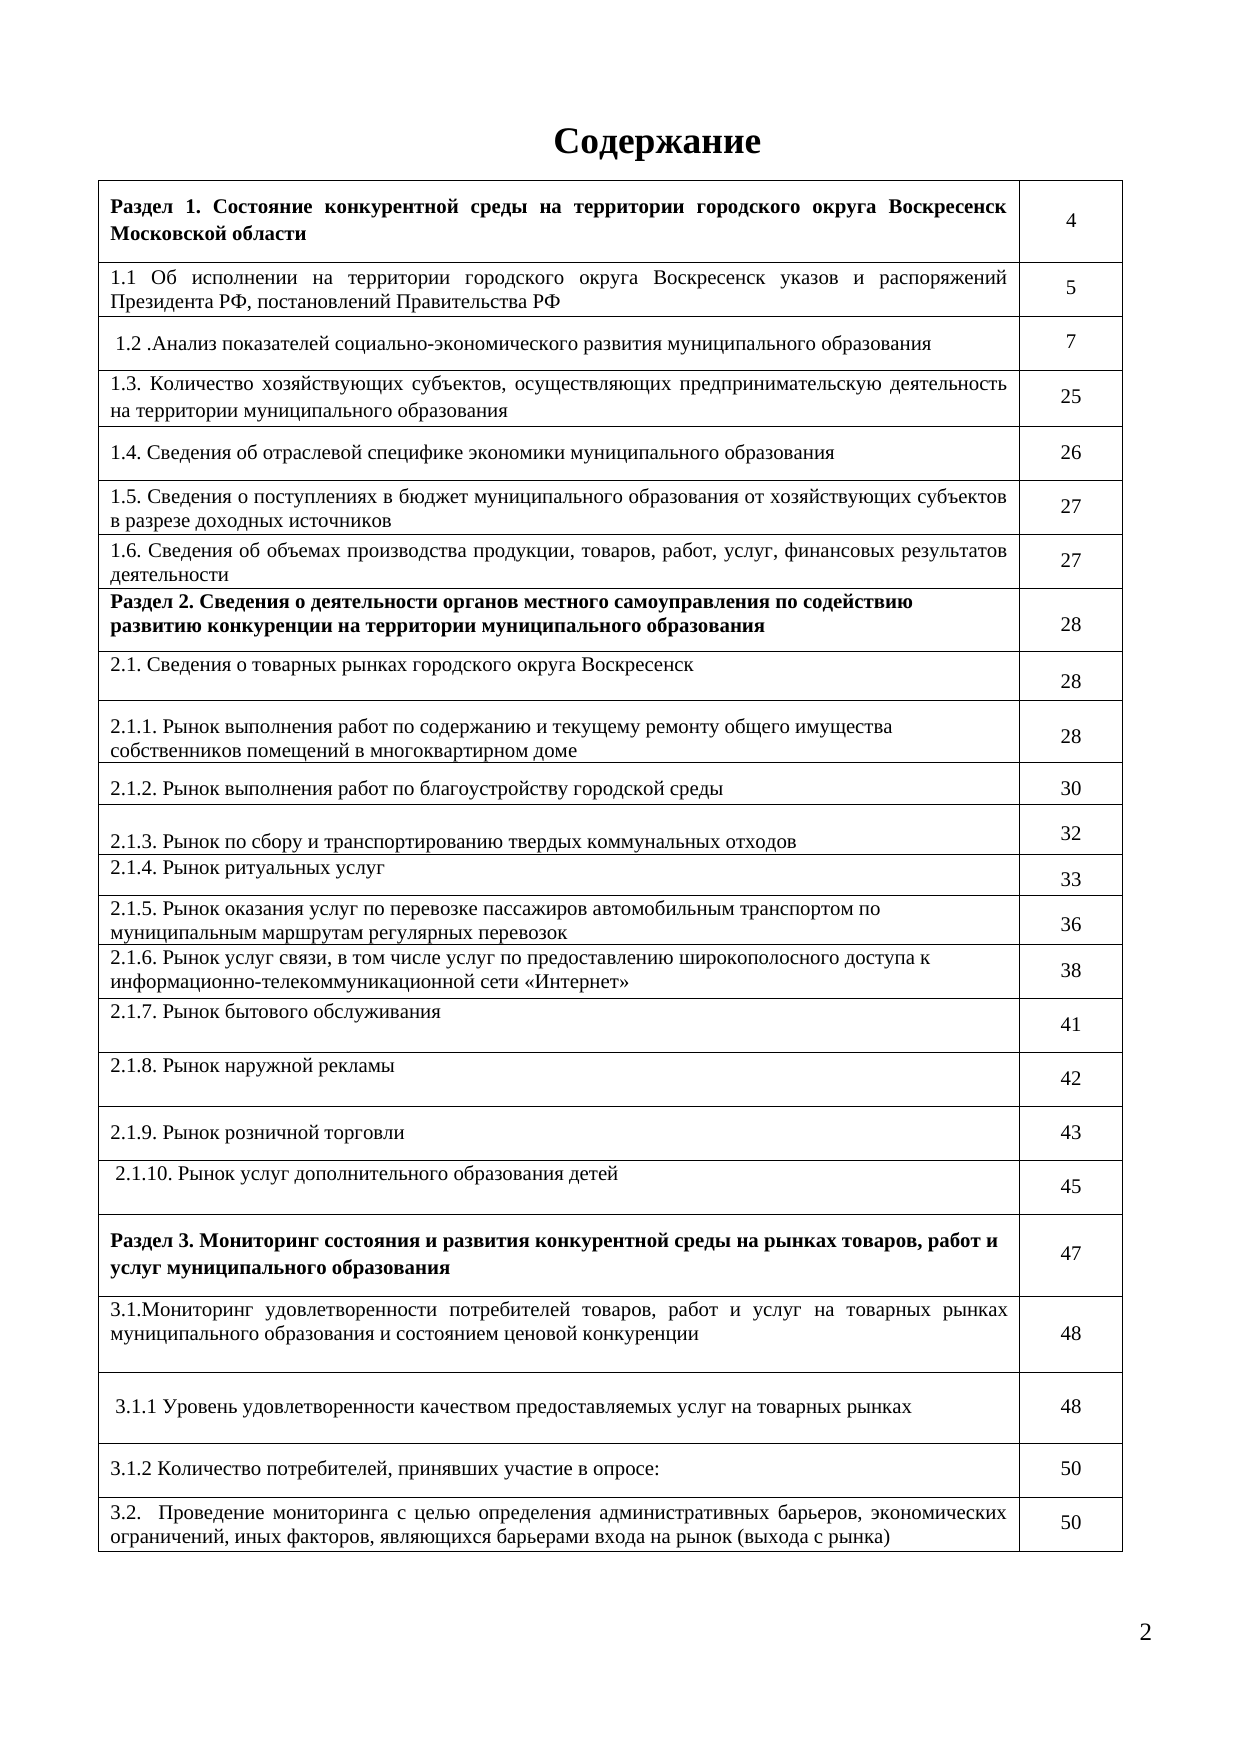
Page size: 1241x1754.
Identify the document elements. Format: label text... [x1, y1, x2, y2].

table_cell 1.4. Сведения об отраслевой специфике экономики муниципального образования [99, 427, 1019, 480]
table_cell 33 [1020, 855, 1122, 895]
table_cell 2.1.8. Рынок наружной рекламы [99, 1053, 1019, 1106]
table_cell 30 [1020, 763, 1122, 803]
table_cell 1.3. Количество хозяйствующих субъектов, осуществляющих предпринимательскую деятельность на территории муниципального образования [99, 371, 1019, 426]
table_cell 36 [1020, 896, 1122, 944]
table_cell 42 [1020, 1053, 1122, 1106]
table_cell 28 [1020, 589, 1122, 651]
table_cell 2.1.2. Рынок выполнения работ по благоустройству городской среды [99, 763, 1019, 803]
table_cell 1.2 .Анализ показателей социально-экономического развития муниципального образования [99, 317, 1019, 370]
text Содержание [89, 118, 1152, 161]
table_cell 3.1.Мониторинг удовлетворенности потребителей товаров, работ и услуг на товарных рынках муниципального образования и состоянием ценовой конкуренции [99, 1297, 1019, 1372]
table_cell 48 [1020, 1297, 1122, 1372]
table_cell 28 [1020, 701, 1122, 762]
table_cell Раздел 2. Сведения о деятельности органов местного самоуправления по содействию развитию конкуренции на территории муниципального образования [99, 589, 1019, 651]
table_cell 3.1.1 Уровень удовлетворенности качеством предоставляемых услуг на товарных рынках [99, 1373, 1019, 1443]
table_cell 2.1.3. Рынок по сбору и транспортированию твердых коммунальных отходов [99, 805, 1019, 853]
table_cell 38 [1020, 945, 1122, 998]
table_cell 43 [1020, 1107, 1122, 1160]
table_cell 3.2. Проведение мониторинга с целью определения административных барьеров, экономических ограничений, иных факторов, являющихся барьерами входа на рынок (выхода с рынка) [99, 1498, 1019, 1551]
table_cell 48 [1020, 1373, 1122, 1443]
table_cell 47 [1020, 1215, 1122, 1296]
table_cell 2.1.9. Рынок розничной торговли [99, 1107, 1019, 1160]
table_cell 28 [1020, 652, 1122, 700]
table_cell Раздел 3. Мониторинг состояния и развития конкурентной среды на рынках товаров, работ и услуг муниципального образования [99, 1215, 1019, 1296]
table_cell 32 [1020, 805, 1122, 853]
table_cell 26 [1020, 427, 1122, 480]
table_cell 50 [1020, 1498, 1122, 1551]
table_cell 1.6. Сведения об объемах производства продукции, товаров, работ, услуг, финансовых результатов деятельности [99, 535, 1019, 588]
table_cell 3.1.2 Количество потребителей, принявших участие в опросе: [99, 1444, 1019, 1497]
table_cell 1.1 Об исполнении на территории городского округа Воскресенск указов и распоряжений Президента РФ, постановлений Правительства РФ [99, 263, 1019, 316]
table_header 4 [1020, 181, 1122, 262]
table_cell 45 [1020, 1161, 1122, 1214]
table_cell 2.1.10. Рынок услуг дополнительного образования детей [99, 1161, 1019, 1214]
table_cell 2.1.5. Рынок оказания услуг по перевозке пассажиров автомобильным транспортом по муниципальным маршрутам регулярных перевозок [99, 896, 1019, 944]
table_cell 1.5. Сведения о поступлениях в бюджет муниципального образования от хозяйствующих субъектов в разрезе доходных источников [99, 481, 1019, 534]
table_cell 50 [1020, 1444, 1122, 1497]
table_cell 2.1.1. Рынок выполнения работ по содержанию и текущему ремонту общего имущества собственников помещений в многоквартирном доме [99, 701, 1019, 762]
table_cell 41 [1020, 999, 1122, 1052]
table_cell 2.1.6. Рынок услуг связи, в том числе услуг по предоставлению широкополосного доступа к информационно-телекоммуникационной сети «Интернет» [99, 945, 1019, 998]
table_cell 27 [1020, 481, 1122, 534]
table_header Раздел 1. Состояние конкурентной среды на территории городского округа Воскресенск Московской области [99, 181, 1019, 262]
table_cell 25 [1020, 371, 1122, 426]
table_cell 5 [1020, 263, 1122, 316]
table_cell 2.1.7. Рынок бытового обслуживания [99, 999, 1019, 1052]
table_cell 2.1. Сведения о товарных рынках городского округа Воскресенск [99, 652, 1019, 700]
table_cell 7 [1020, 317, 1122, 370]
table_cell 27 [1020, 535, 1122, 588]
table_cell 2.1.4. Рынок ритуальных услуг [99, 855, 1019, 895]
